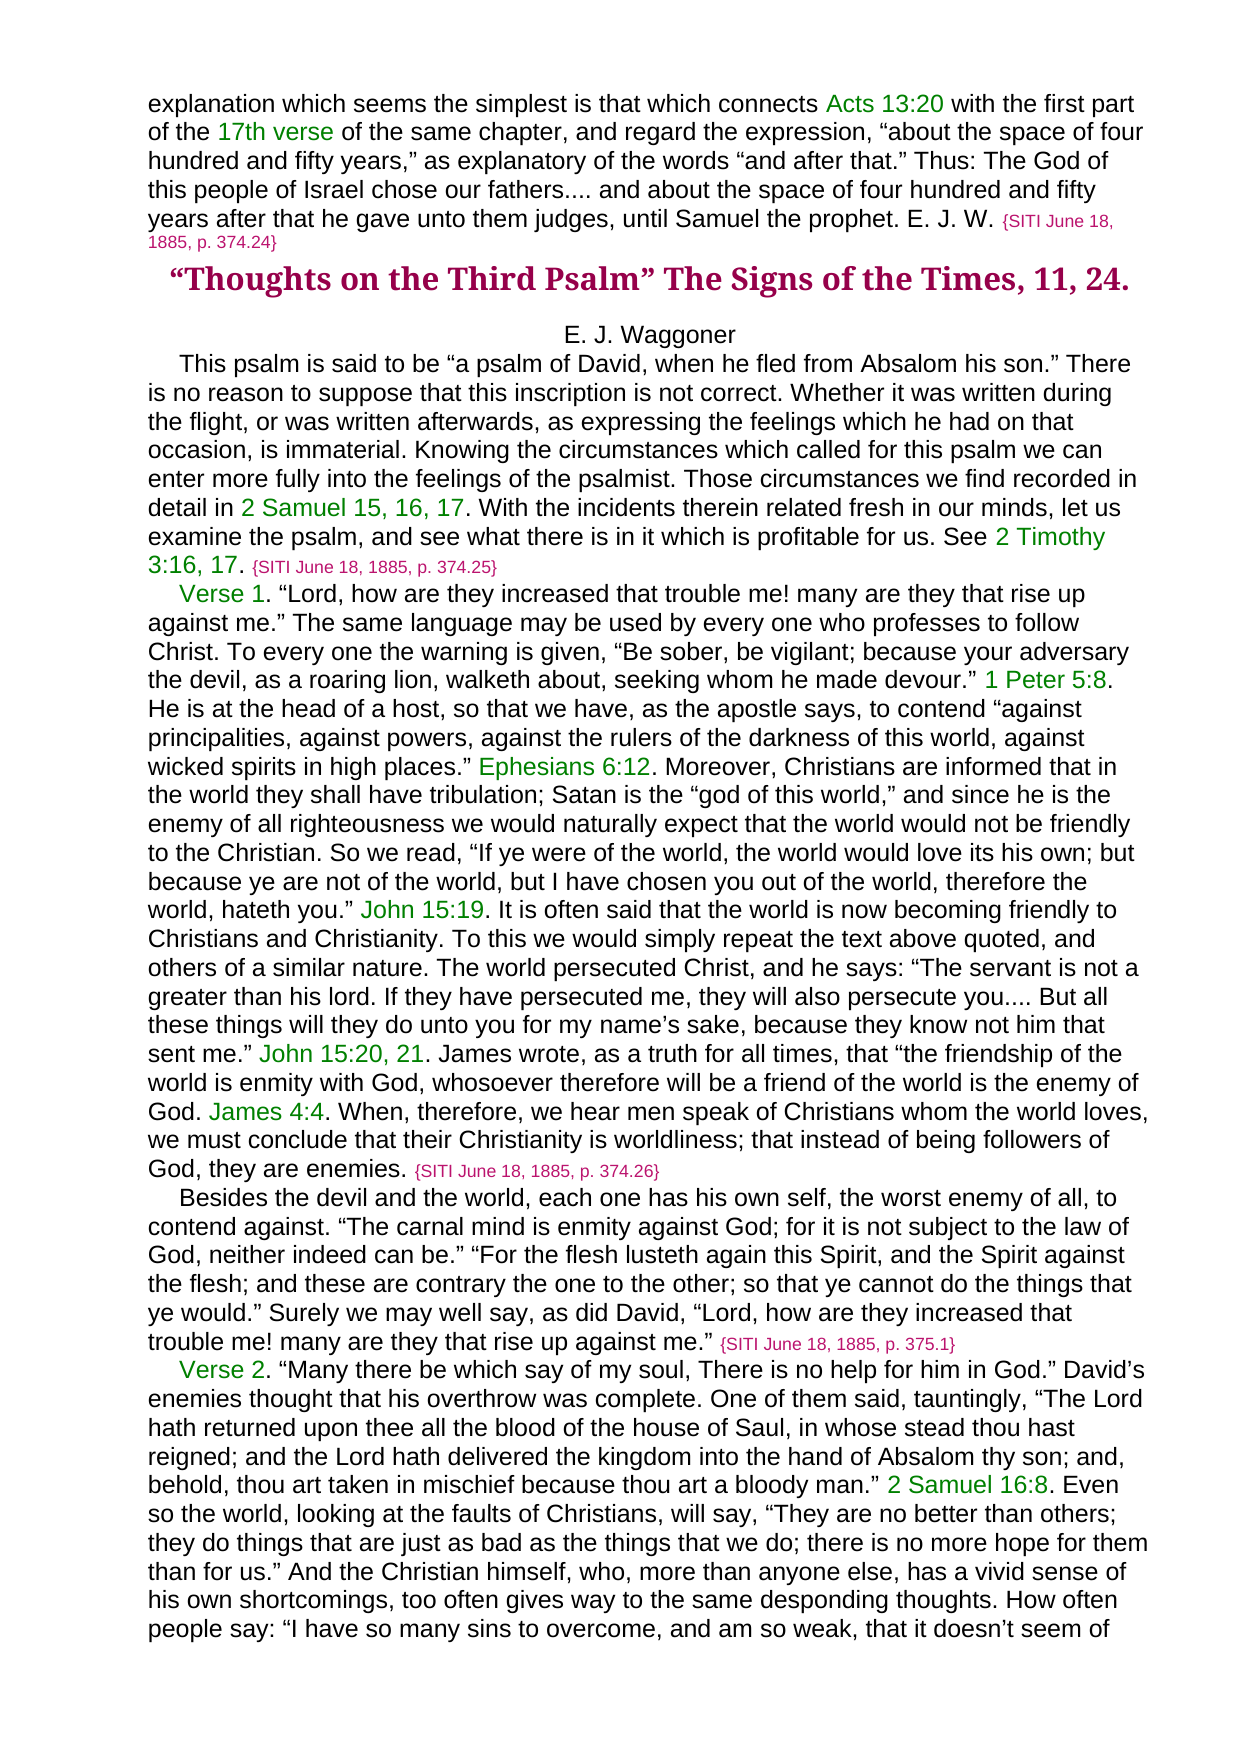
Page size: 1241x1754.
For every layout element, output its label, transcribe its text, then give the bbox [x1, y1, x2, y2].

text Besides the devil and the world, each one has his own self, the worst enemy of all, to contend against. “The carnal mind is enmity against God; for it is not subject to the law of God, neither indeed can be.” “For the flesh lusteth again this Spirit, and the Spirit against the flesh; and these are contrary the one to the other; so that ye cannot do the things that ye would.” Surely we may well say, as did David, “Lord, how are they increased that trouble me! many are they that rise up against me.” {SITI June 18, 1885, p. 375.1} [148, 1183, 1152, 1355]
text This psalm is said to be “a psalm of David, when he fled from Absalom his son.” There is no reason to suppose that this inscription is not correct. Whether it was written during the flight, or was written afterwards, as expressing the feelings which he had on that occasion, is immaterial. Knowing the circumstances which called for this psalm we can enter more fully into the feelings of the psalmist. Those circumstances we find recorded in detail in 2 Samuel 15, 16, 17. With the incidents therein related fresh in our minds, let us examine the psalm, and see what there is in it which is profitable for us. See 2 Timothy 3:16, 17. {SITI June 18, 1885, p. 374.25} [148, 349, 1152, 579]
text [148, 88, 1152, 253]
text “Thoughts on the Third Psalm” The Signs of the Times, 11, 24. [148, 253, 1152, 299]
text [148, 1355, 1152, 1643]
text Verse 1. “Lord, how are they increased that trouble me! many are they that rise up against me.” The same language may be used by every one who professes to follow Christ. To every one the warning is given, “Be sober, be vigilant; because your adversary the devil, as a roaring lion, walketh about, seeking whom he made devour.” 1 Peter 5:8. He is at the head of a host, so that we have, as the apostle says, to contend “against principalities, against powers, against the rulers of the darkness of this world, against wicked spirits in high places.” Ephesians 6:12. Moreover, Christians are informed that in the world they shall have tribulation; Satan is the “god of this world,” and since he is the enemy of all righteousness we would naturally expect that the world would not be friendly to the Christian. So we read, “If ye were of the world, the world would love its his own; but because ye are not of the world, but I have chosen you out of the world, therefore the world, hateth you.” John 15:19. It is often said that the world is now becoming friendly to Christians and Christianity. To this we would simply repeat the text above quoted, and others of a similar nature. The world persecuted Christ, and he says: “The servant is not a greater than his lord. If they have persecuted me, they will also persecute you.... But all these things will they do unto you for my name’s sake, because they know not him that sent me.” John 15:20, 21. James wrote, as a truth for all times, that “the friendship of the world is enmity with God, whosoever therefore will be a friend of the world is the enemy of God. James 4:4. When, therefore, we hear men speak of Christians whom the world loves, we must conclude that their Christianity is worldliness; that instead of being followers of God, they are enemies. {SITI June 18, 1885, p. 374.26} [148, 579, 1152, 1183]
text E. J. Waggoner [148, 320, 1152, 349]
